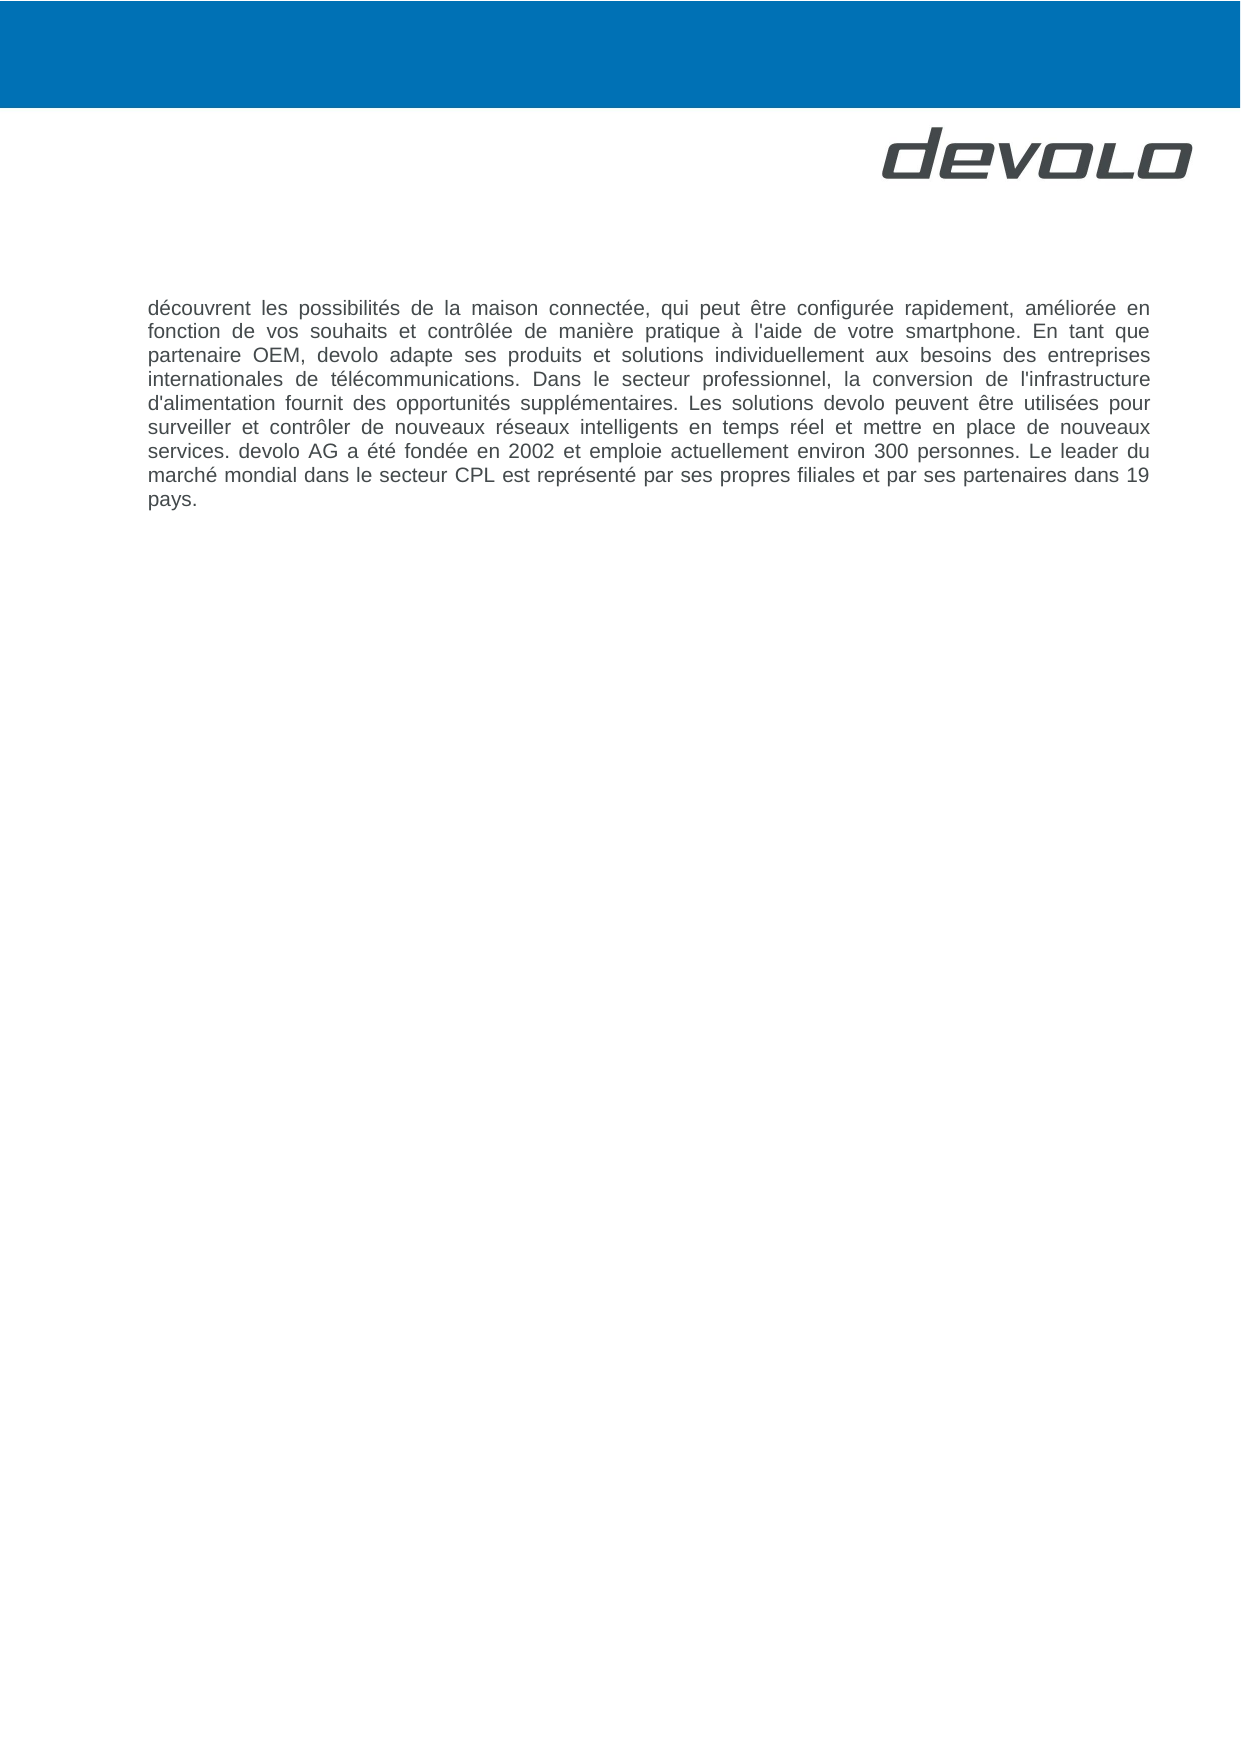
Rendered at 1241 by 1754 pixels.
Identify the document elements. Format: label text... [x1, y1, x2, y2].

picture [0, 1, 1241, 214]
